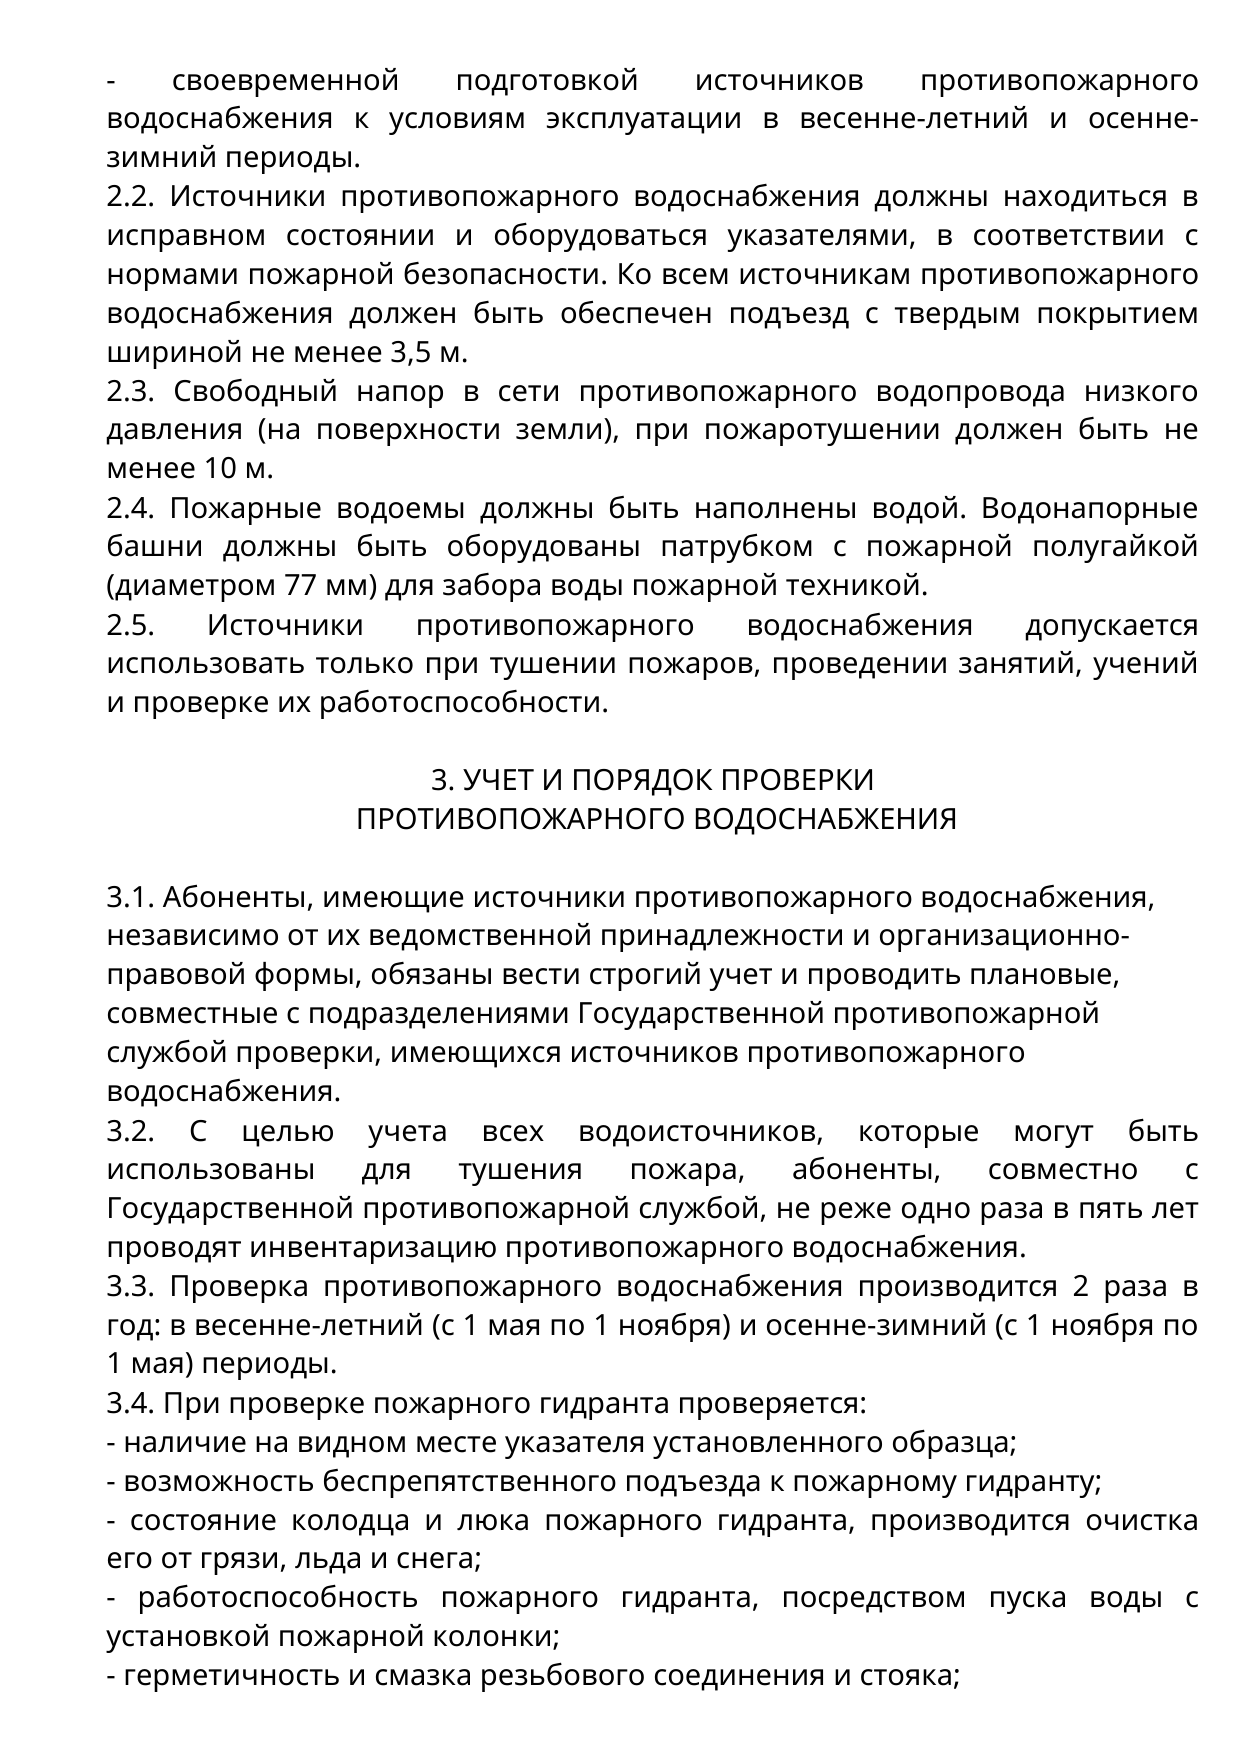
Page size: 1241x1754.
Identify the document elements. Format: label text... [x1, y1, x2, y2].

text 3.2. С целью учета всех водоисточников, которые могут быть использованы для тушения пожара, абоненты, совместно с Государственной противопожарной службой, не реже одно раза в пять лет проводят инвентаризацию противопожарного водоснабжения. [106, 1110, 1200, 1266]
text 3.1. Абоненты, имеющие источники противопожарного водоснабжения, независимо от их ведомственной принадлежности и организационно-правовой формы, обязаны вести строгий учет и проводить плановые, совместные с подразделениями Государственной противопожарной службой проверки, имеющихся источников противопожарного водоснабжения. [106, 876, 1200, 1110]
text - своевременной подготовкой источников противопожарного водоснабжения к условиям эксплуатации в весенне-летний и осенне-зимний периоды. [106, 59, 1200, 176]
text 2.3. Свободный напор в сети противопожарного водопровода низкого давления (на поверхности земли), при пожаротушении должен быть не менее 10 м. [106, 371, 1200, 487]
text 2.4. Пожарные водоемы должны быть наполнены водой. Водонапорные башни должны быть оборудованы патрубком с пожарной полугайкой (диаметром 77 мм) для забора воды пожарной техникой. [106, 487, 1200, 604]
text 3.4. При проверке пожарного гидранта проверяется: [106, 1382, 1200, 1421]
text 3. УЧЕТ И ПОРЯДОК ПРОВЕРКИ [106, 760, 1200, 798]
text 2.2. Источники противопожарного водоснабжения должны находиться в исправном состоянии и оборудоваться указателями, в соответствии с нормами пожарной безопасности. Ко всем источникам противопожарного водоснабжения должен быть обеспечен подъезд с твердым покрытием шириной не менее 3,5 м. [106, 176, 1200, 371]
text - наличие на видном месте указателя установленного образца; [106, 1421, 1200, 1460]
text - возможность беспрепятственного подъезда к пожарному гидранту; [106, 1460, 1200, 1499]
text ПРОТИВОПОЖАРНОГО ВОДОСНАБЖЕНИЯ [106, 798, 1200, 837]
text 2.5. Источники противопожарного водоснабжения допускается использовать только при тушении пожаров, проведении занятий, учений и проверке их работоспособности. [106, 604, 1200, 721]
text - герметичность и смазка резьбового соединения и стояка; [106, 1654, 1200, 1693]
text - состояние колодца и люка пожарного гидранта, производится очистка его от грязи, льда и снега; [106, 1499, 1200, 1577]
text 3.3. Проверка противопожарного водоснабжения производится 2 раза в год: в весенне-летний (с 1 мая по 1 ноября) и осенне-зимний (с 1 ноября по 1 мая) периоды. [106, 1266, 1200, 1382]
text - работоспособность пожарного гидранта, посредством пуска воды с установкой пожарной колонки; [106, 1577, 1200, 1654]
